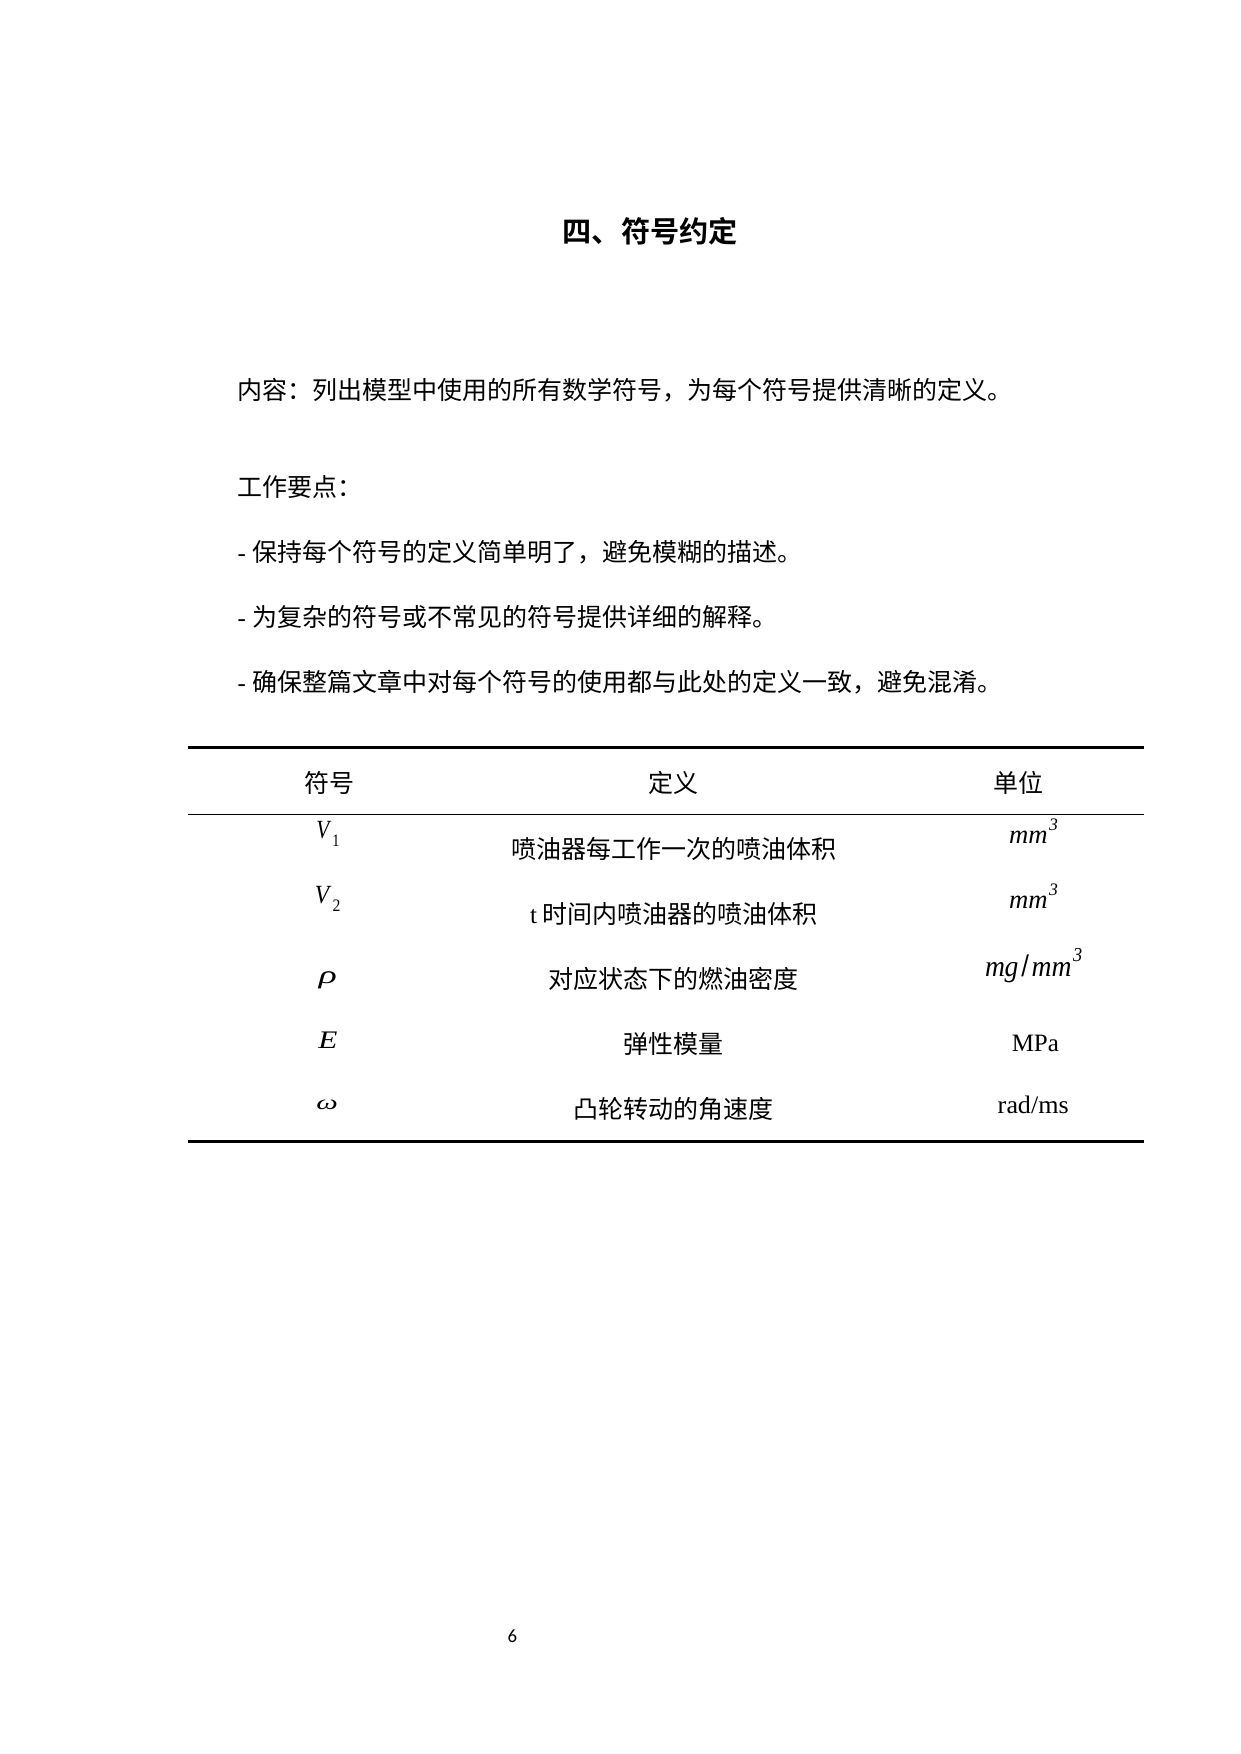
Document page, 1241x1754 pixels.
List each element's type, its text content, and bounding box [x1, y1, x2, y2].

table_cell 喷油器每工作一次的喷油体积 [421, 815, 876, 880]
table_cell [876, 880, 1144, 945]
text 工作要点： [187, 453, 1053, 518]
table_cell [188, 1075, 421, 1140]
text 内容：列出模型中使用的所有数学符号，为每个符号提供清晰的定义。 [187, 356, 1053, 421]
table_header 定义 [421, 749, 876, 814]
table_cell MPa [876, 1010, 1144, 1075]
table_cell [188, 1010, 421, 1075]
table_cell 凸轮转动的角速度 [421, 1075, 876, 1140]
text - 为复杂的符号或不常见的符号提供详细的解释。 [187, 583, 1053, 648]
text - 确保整篇文章中对每个符号的使用都与此处的定义一致，避免混淆。 [187, 648, 1053, 713]
table_header 单位 [876, 749, 1144, 814]
table_header 符号 [188, 749, 421, 814]
table_cell 弹性模量 [421, 1010, 876, 1075]
table_cell [876, 945, 1144, 1010]
subtitle 符号约定 [187, 197, 1053, 262]
table_cell t时间内喷油器的喷油体积 [421, 880, 876, 945]
text - 保持每个符号的定义简单明了，避免模糊的描述。 [187, 518, 1053, 583]
table_cell 对应状态下的燃油密度 [421, 945, 876, 1010]
table_cell [188, 880, 421, 945]
table_cell [188, 815, 421, 880]
table_cell [188, 945, 421, 1010]
table_cell [876, 815, 1144, 880]
table_cell [876, 1075, 1144, 1140]
